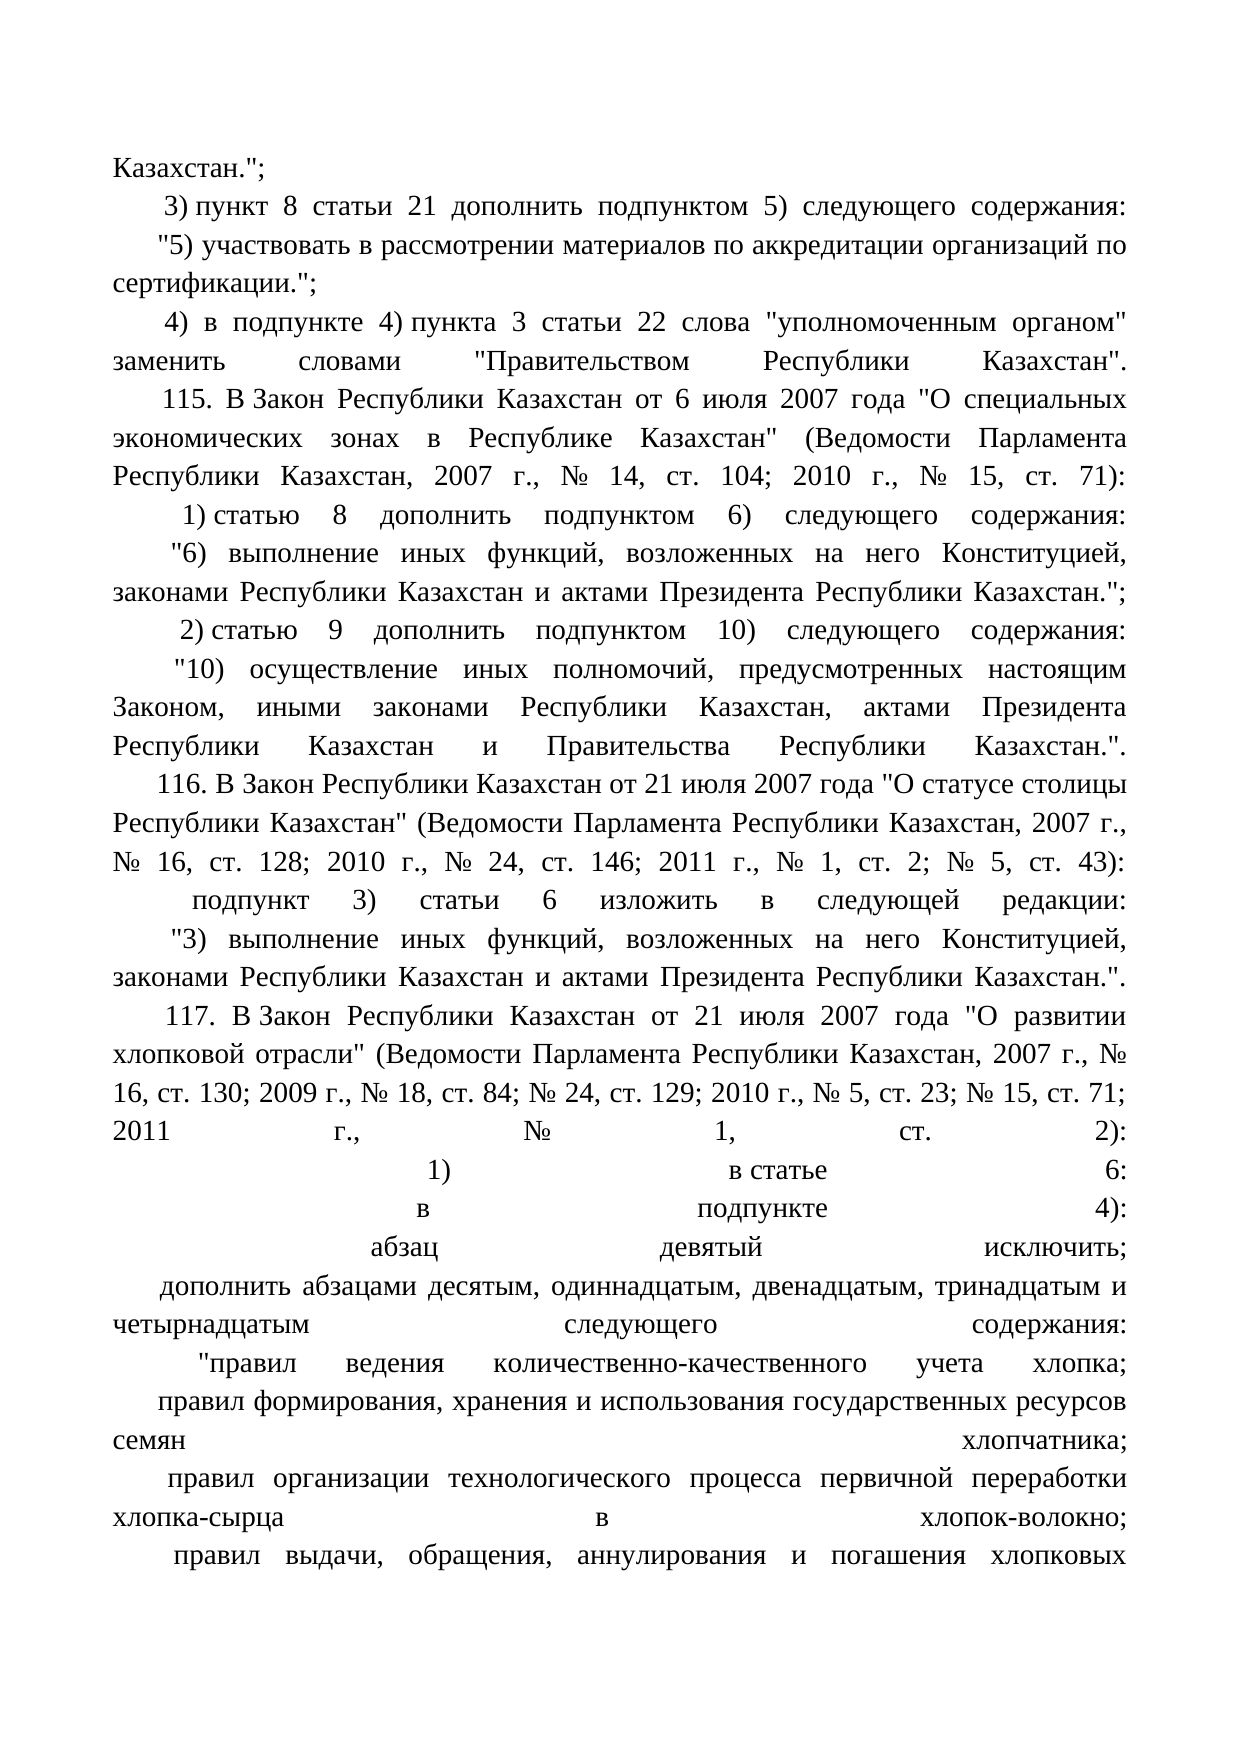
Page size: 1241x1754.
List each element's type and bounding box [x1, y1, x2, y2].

text [112, 150, 1128, 1571]
